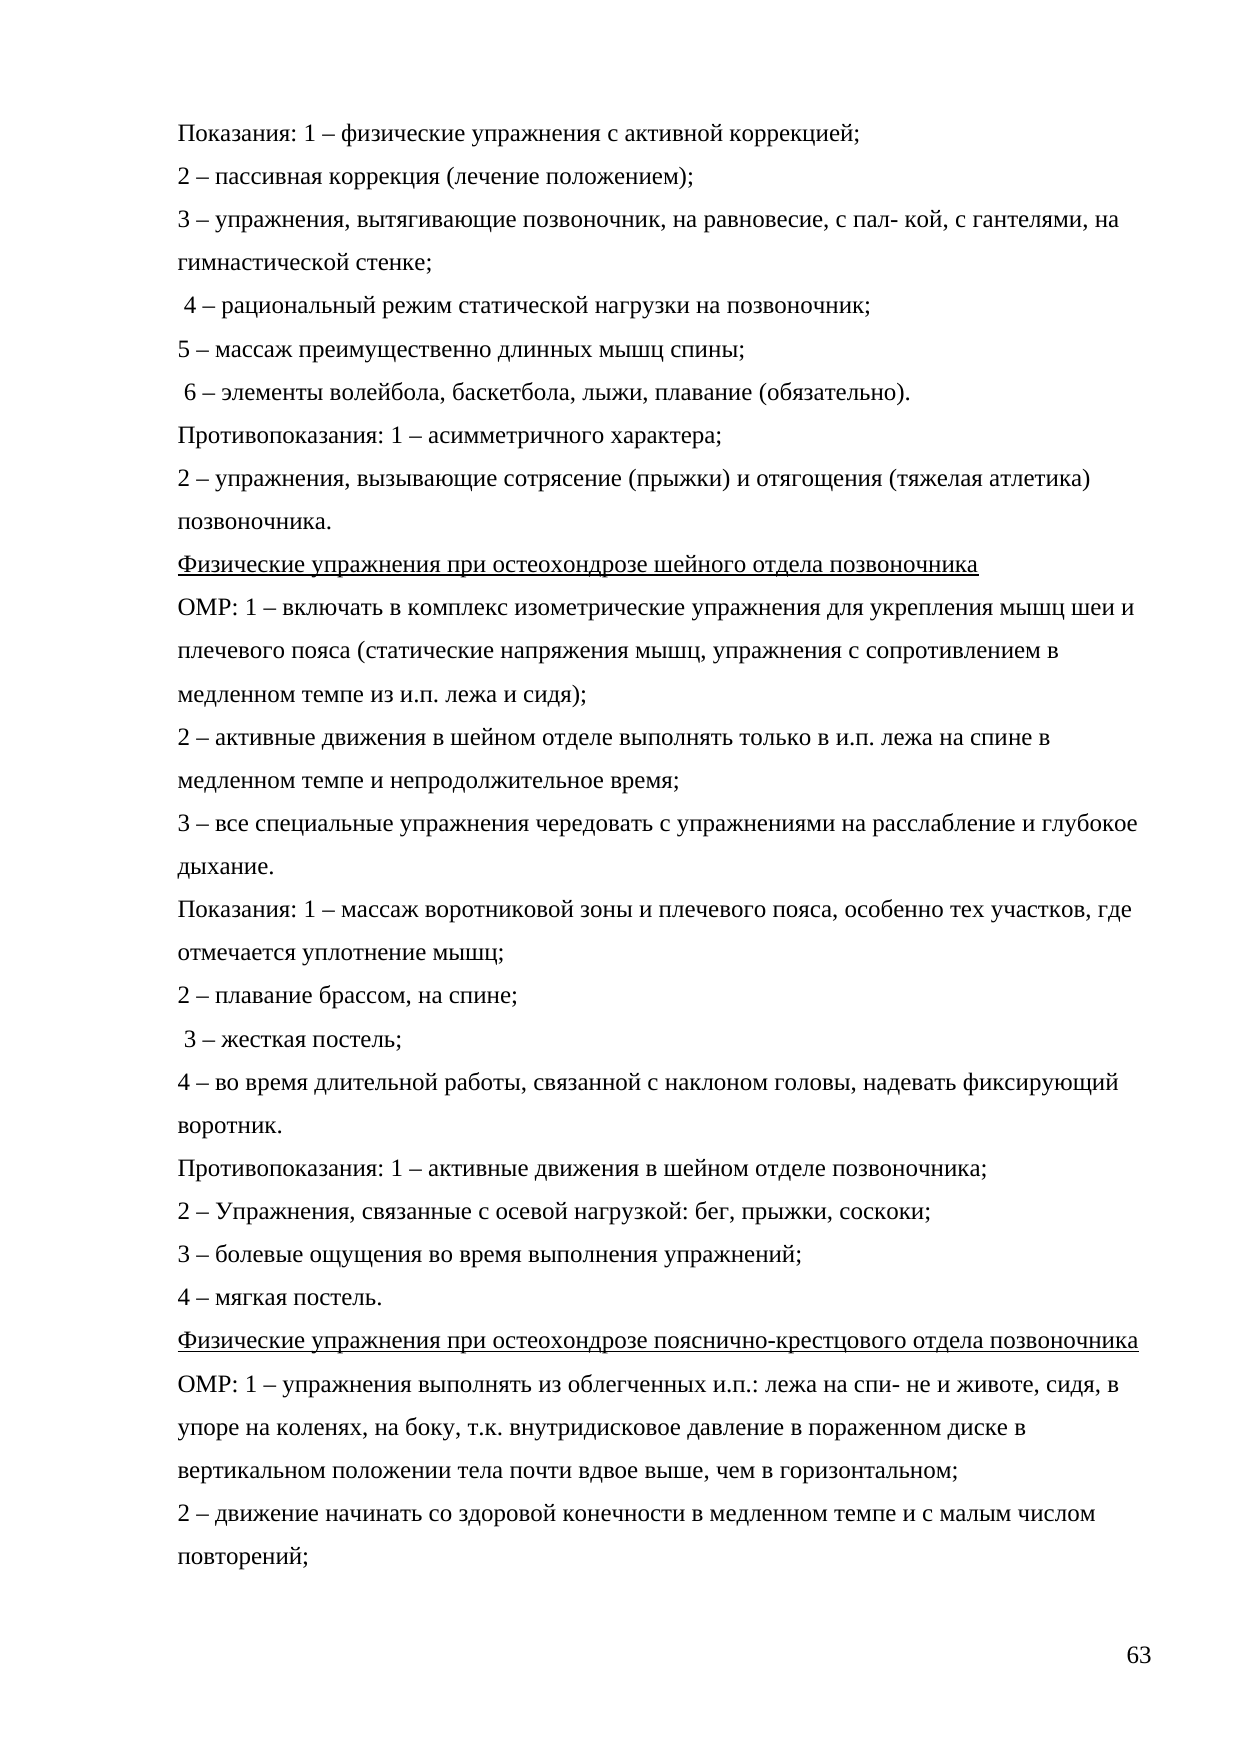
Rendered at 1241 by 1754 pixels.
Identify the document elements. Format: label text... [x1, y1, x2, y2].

text 2 – плавание брассом, на спине; [177, 981, 1152, 1009]
text 4 – рациональный режим статической нагрузки на позвоночник; [177, 291, 1152, 319]
text 5 – массаж преимущественно длинных мышц спины; [177, 334, 1152, 362]
text 3 – болевые ощущения во время выполнения упражнений; [177, 1239, 1152, 1268]
text Противопоказания: 1 – активные движения в шейном отделе позвоночника; [177, 1153, 1152, 1182]
text 2 – движение начинать со здоровой конечности в медленном темпе и с малым числом повторений; [177, 1498, 1152, 1570]
text 2 – активные движения в шейном отделе выполнять только в и.п. лежа на спине в медленном темпе и непродолжительное время; [177, 722, 1152, 794]
text Противопоказания: 1 – асимметричного характера; [177, 420, 1152, 449]
text 6 – элементы волейбола, баскетбола, лыжи, плавание (обязательно). [177, 377, 1152, 406]
text Показания: 1 – физические упражнения с активной коррекцией; [177, 118, 1152, 147]
text Показания: 1 – массаж воротниковой зоны и плечевого пояса, особенно тех участков, где отмечается уплотнение мышц; [177, 894, 1152, 966]
text 3 – все специальные упражнения чередовать с упражнениями на расслабление и глубокое дыхание. [177, 808, 1152, 880]
text 2 – упражнения, вызывающие сотрясение (прыжки) и отягощения (тяжелая атлетика) позвоночника. [177, 463, 1152, 535]
text 4 – во время длительной работы, связанной с наклоном головы, надевать фиксирующий воротник. [177, 1067, 1152, 1139]
text Физические упражнения при остеохондрозе шейного отдела позвоночника [177, 549, 1152, 578]
text 2 – Упражнения, связанные с осевой нагрузкой: бег, прыжки, соскоки; [177, 1196, 1152, 1225]
text 3 – упражнения, вытягивающие позвоночник, на равновесие, с пал- кой, с гантелями, на гимнастической стенке; [177, 204, 1152, 276]
text 2 – пассивная коррекция (лечение положением); [177, 161, 1152, 190]
text ОМР: 1 – включать в комплекс изометрические упражнения для укрепления мышц шеи и плечевого пояса (статические напряжения мышц, упражнения с сопротивлением в медленном темпе из и.п. лежа и сидя); [177, 592, 1152, 707]
text ОМР: 1 – упражнения выполнять из облегченных и.п.: лежа на спи- не и животе, сидя, в упоре на коленях, на боку, т.к. внутридисковое давление в пораженном диске в вертикальном положении тела почти вдвое выше, чем в горизонтальном; [177, 1369, 1152, 1484]
text 4 – мягкая постель. [177, 1282, 1152, 1311]
text 3 – жесткая постель; [177, 1024, 1152, 1052]
text Физические упражнения при остеохондрозе пояснично-крестцового отдела позвоночника [177, 1326, 1152, 1354]
